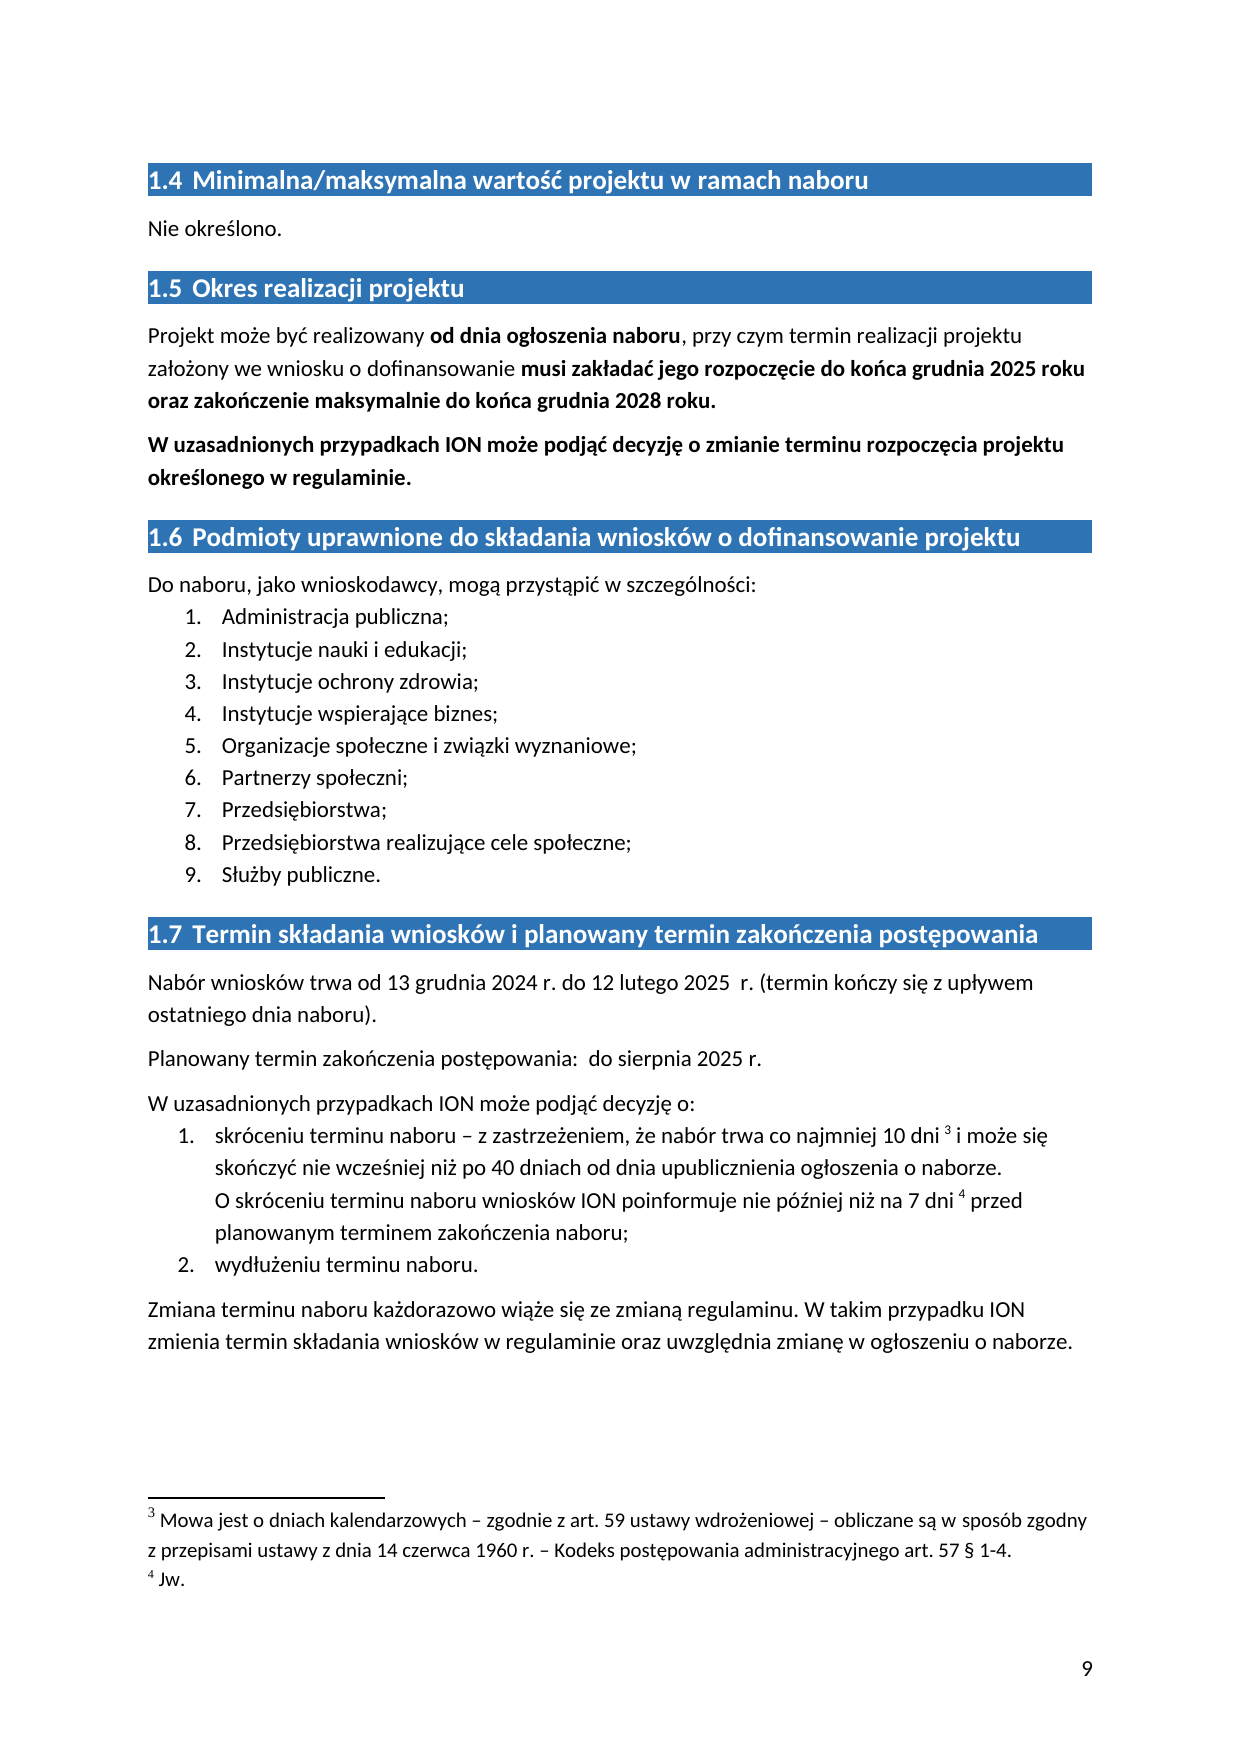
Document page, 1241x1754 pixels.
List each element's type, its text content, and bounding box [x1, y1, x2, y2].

subtitle Okres realizacji projektu [148, 271, 1092, 304]
text Zmiana terminu naboru każdorazowo wiąże się ze zmianą regulaminu. W takim przypadku ION zmienia termin składania wniosków w regulaminie oraz uwzględnia zmianę w ogłoszeniu o naborze. [148, 1295, 1092, 1355]
list Służby publiczne. [184, 860, 1092, 888]
list Administracja publiczna; [184, 602, 1092, 631]
subtitle Termin składania wniosków i planowany termin zakończenia postępowania [148, 917, 1092, 950]
subtitle Minimalna/maksymalna wartość projektu w ramach naboru [148, 163, 1092, 196]
list Instytucje ochrony zdrowia; [184, 667, 1092, 695]
text Planowany termin zakończenia postępowania: do sierpnia 2025 r. [148, 1044, 1092, 1072]
text Nie określono. [148, 214, 1092, 242]
list Przedsiębiorstwa; [184, 796, 1092, 824]
text Do naboru, jako wnioskodawcy, mogą przystąpić w szczególności: [148, 570, 1092, 598]
list Przedsiębiorstwa realizujące cele społeczne; [184, 828, 1092, 856]
text Projekt może być realizowany od dnia ogłoszenia naboru, przy czym termin realizacji projektu założony we wniosku o dofinansowanie musi zakładać jego rozpoczęcie do końca grudnia 2025 roku oraz zakończenie maksymalnie do końca grudnia 2028 roku. [148, 321, 1092, 414]
text W uzasadnionych przypadkach ION może podjąć decyzję o zmianie terminu rozpoczęcia projektu określonego w regulaminie. [148, 431, 1092, 491]
list skróceniu terminu naboru – z zastrzeżeniem, że nabór trwa co najmniej 10 dni i może się skończyć nie wcześniej niż po 40 dniach od dnia upublicznienia ogłoszenia o naborze. O skróceniu terminu naboru wniosków ION poinformuje nie później niż na 7 dni przed planowanym terminem zakończenia naboru; [177, 1121, 1092, 1246]
list wydłużeniu terminu naboru. [177, 1250, 1092, 1278]
list Instytucje nauki i edukacji; [184, 635, 1092, 663]
list Partnerzy społeczni; [184, 763, 1092, 791]
text Nabór wniosków trwa od 13 grudnia 2024 r. do 12 lutego 2025 r. (termin kończy się z upływem ostatniego dnia naboru). [148, 968, 1092, 1028]
text W uzasadnionych przypadkach ION może podjąć decyzję o: [148, 1089, 1092, 1117]
list Organizacje społeczne i związki wyznaniowe; [184, 731, 1092, 759]
subtitle Podmioty uprawnione do składania wniosków o dofinansowanie projektu [148, 520, 1092, 553]
list Instytucje wspierające biznes; [184, 699, 1092, 727]
